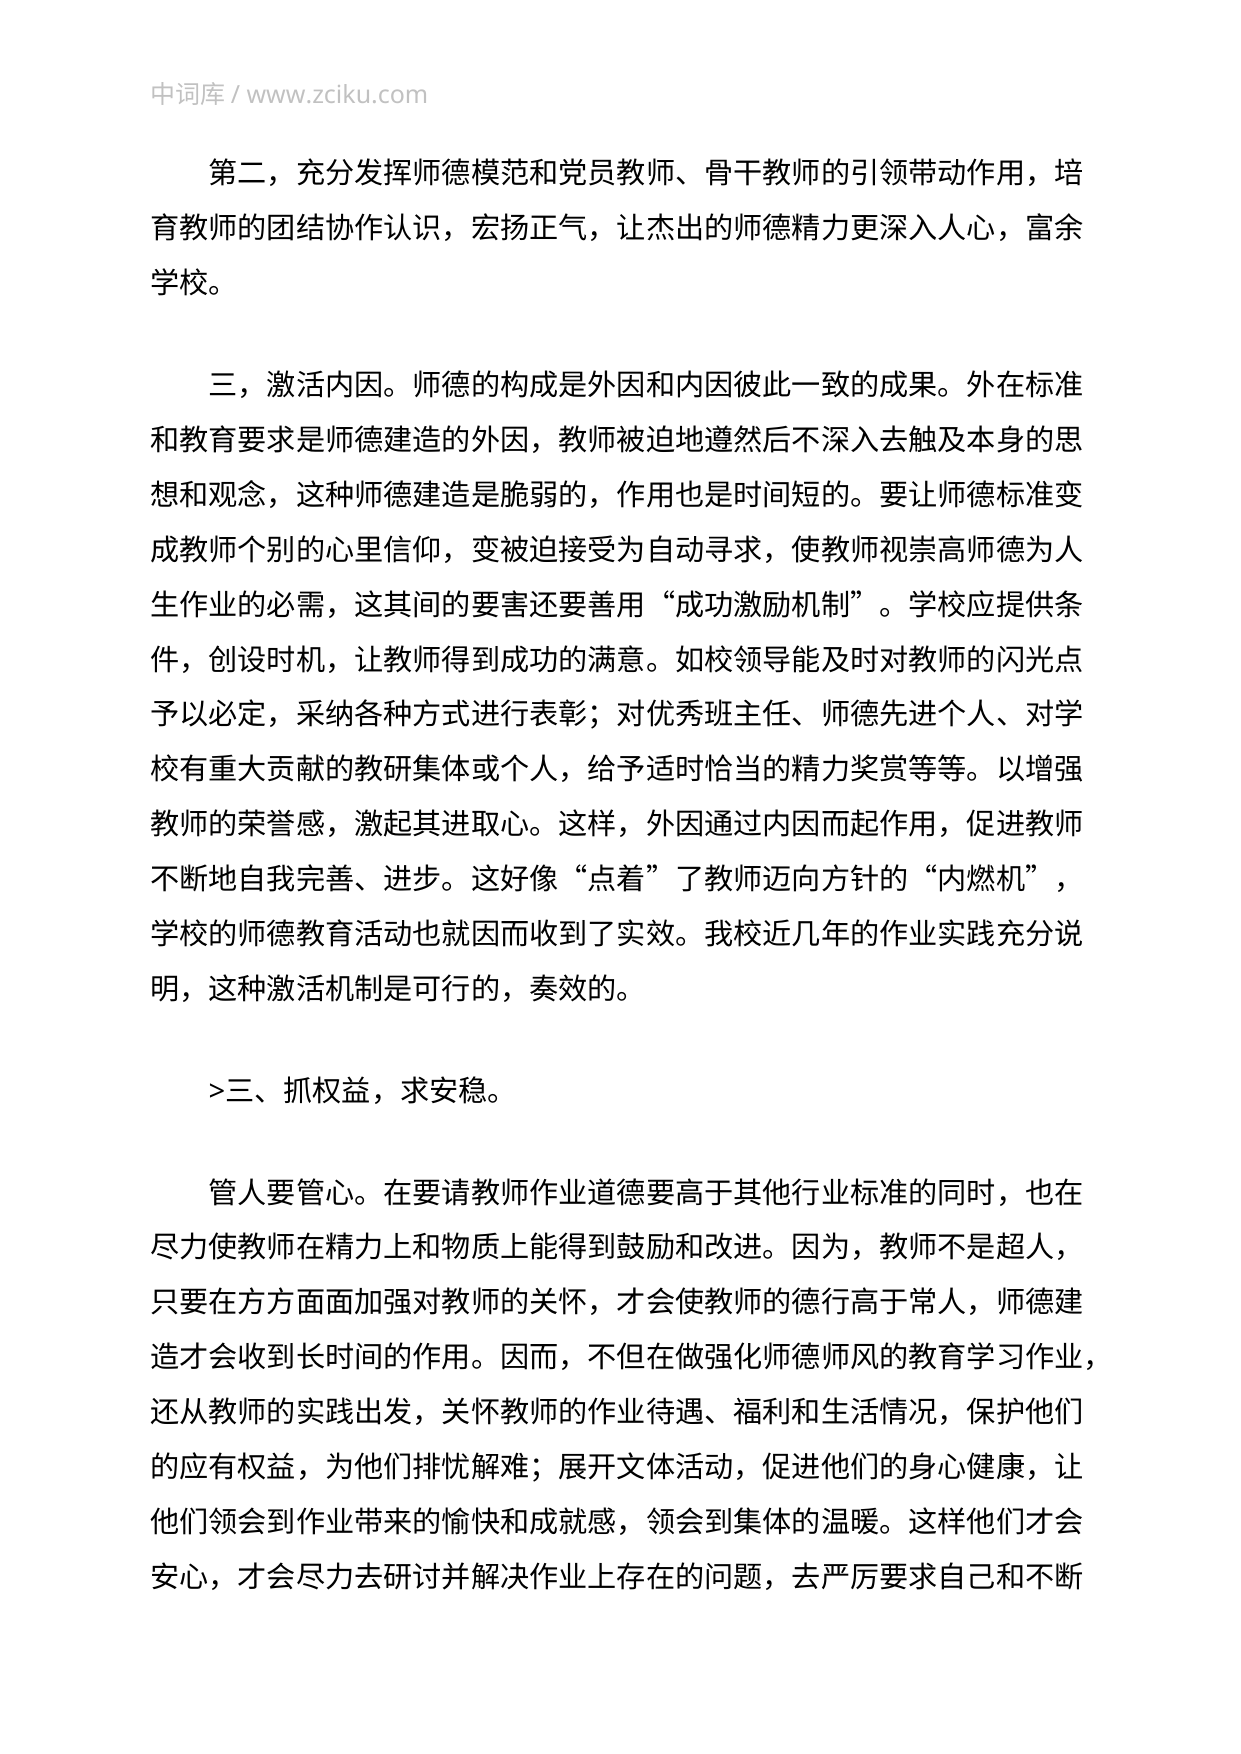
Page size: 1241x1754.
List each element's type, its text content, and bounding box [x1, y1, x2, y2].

text >三、抓权益，求安稳。 [150, 1067, 1090, 1109]
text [150, 1169, 1090, 1596]
text 第二，充分发挥师德模范和党员教师、骨干教师的引领带动作用，培育教师的团结协作认识，宏扬正气，让杰出的师德精力更深入人心，富余学校。 [150, 150, 1090, 302]
text 三，激活内因。师德的构成是外因和内因彼此一致的成果。外在标准和教育要求是师德建造的外因，教师被迫地遵然后不深入去触及本身的思想和观念，这种师德建造是脆弱的，作用也是时间短的。要让师德标准变成教师个别的心里信仰，变被迫接受为自动寻求，使教师视崇高师德为人生作业的必需，这其间的要害还要善用“成功激励机制”。学校应提供条件，创设时机，让教师得到成功的满意。如校领导能及时对教师的闪光点予以必定，采纳各种方式进行表彰；对优秀班主任、师德先进个人、对学校有重大贡献的教研集体或个人，给予适时恰当的精力奖赏等等。以增强教师的荣誉感，激起其进取心。这样，外因通过内因而起作用，促进教师不断地自我完善、进步。这好像“点着”了教师迈向方针的“内燃机”，学校的师德教育活动也就因而收到了实效。我校近几年的作业实践充分说明，这种激活机制是可行的，奏效的。 [150, 362, 1090, 1008]
